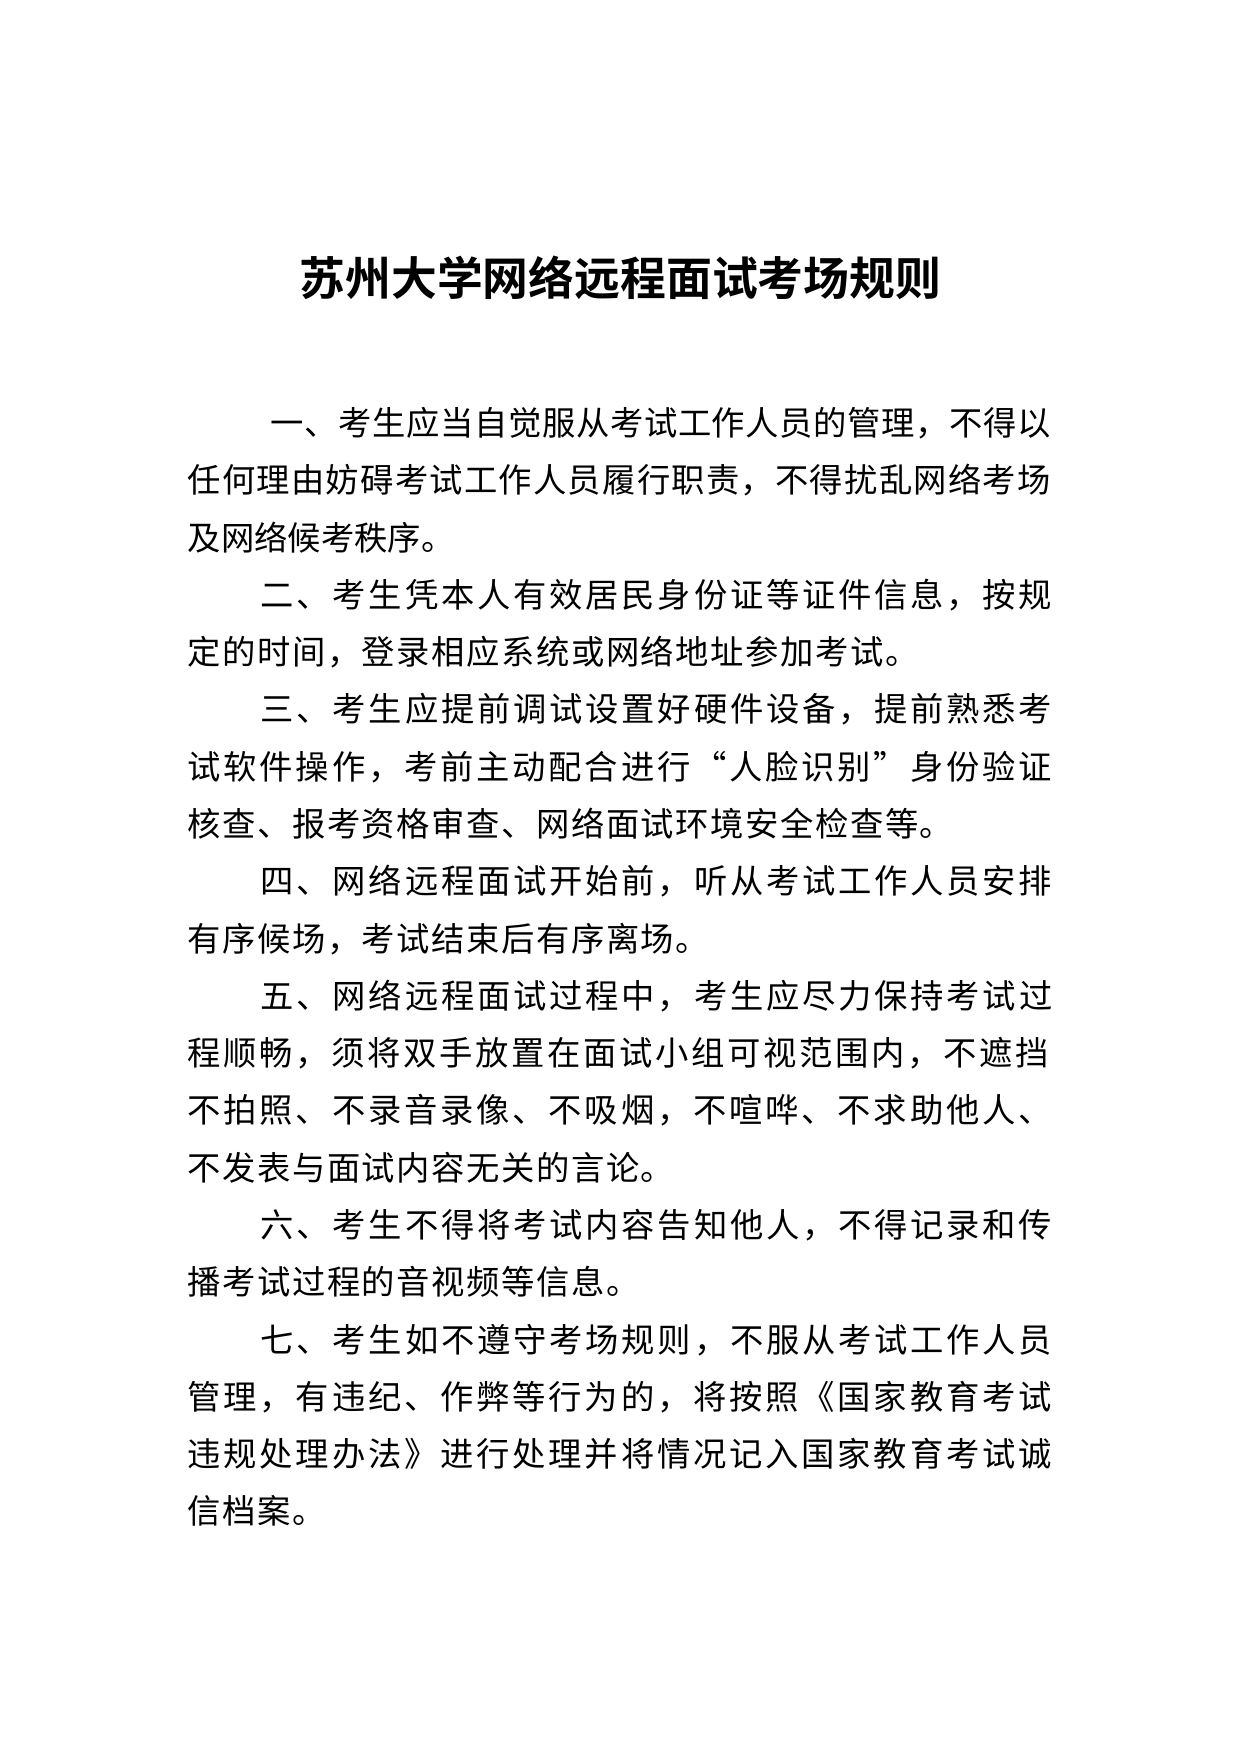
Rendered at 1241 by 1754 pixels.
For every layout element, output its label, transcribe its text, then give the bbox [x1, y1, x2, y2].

text 七、考生如不遵守考场规则，不服从考试工作人员管理，有违纪、作弊等行为的，将按照《国家教育考试违规处理办法》进行处理并将情况记入国家教育考试诚信档案。 [187, 1306, 1053, 1535]
text 三、考生应提前调试设置好硬件设备，提前熟悉考试软件操作，考前主动配合进行“人脸识别”身份验证核查、报考资格审查、网络面试环境安全检查等。 [187, 676, 1053, 848]
text 四、网络远程面试开始前，听从考试工作人员安排有序候场，考试结束后有序离场。 [187, 848, 1053, 962]
text 六、考生不得将考试内容告知他人，不得记录和传播考试过程的音视频等信息。 [187, 1192, 1053, 1306]
text 五、网络远程面试过程中，考生应尽力保持考试过程顺畅，须将双手放置在面试小组可视范围内，不遮挡、不拍照、不录音录像、不吸烟，不喧哗、不求助他人、不发表与面试内容无关的言论。 [187, 962, 1053, 1192]
text 苏州大学网络远程面试考场规则 [187, 227, 1053, 324]
text 一、考生应当自觉服从考试工作人员的管理，不得以任何理由妨碍考试工作人员履行职责，不得扰乱网络考场及网络候考秩序。 [187, 389, 1053, 561]
text 二、考生凭本人有效居民身份证等证件信息，按规定的时间，登录相应系统或网络地址参加考试。 [187, 561, 1053, 676]
